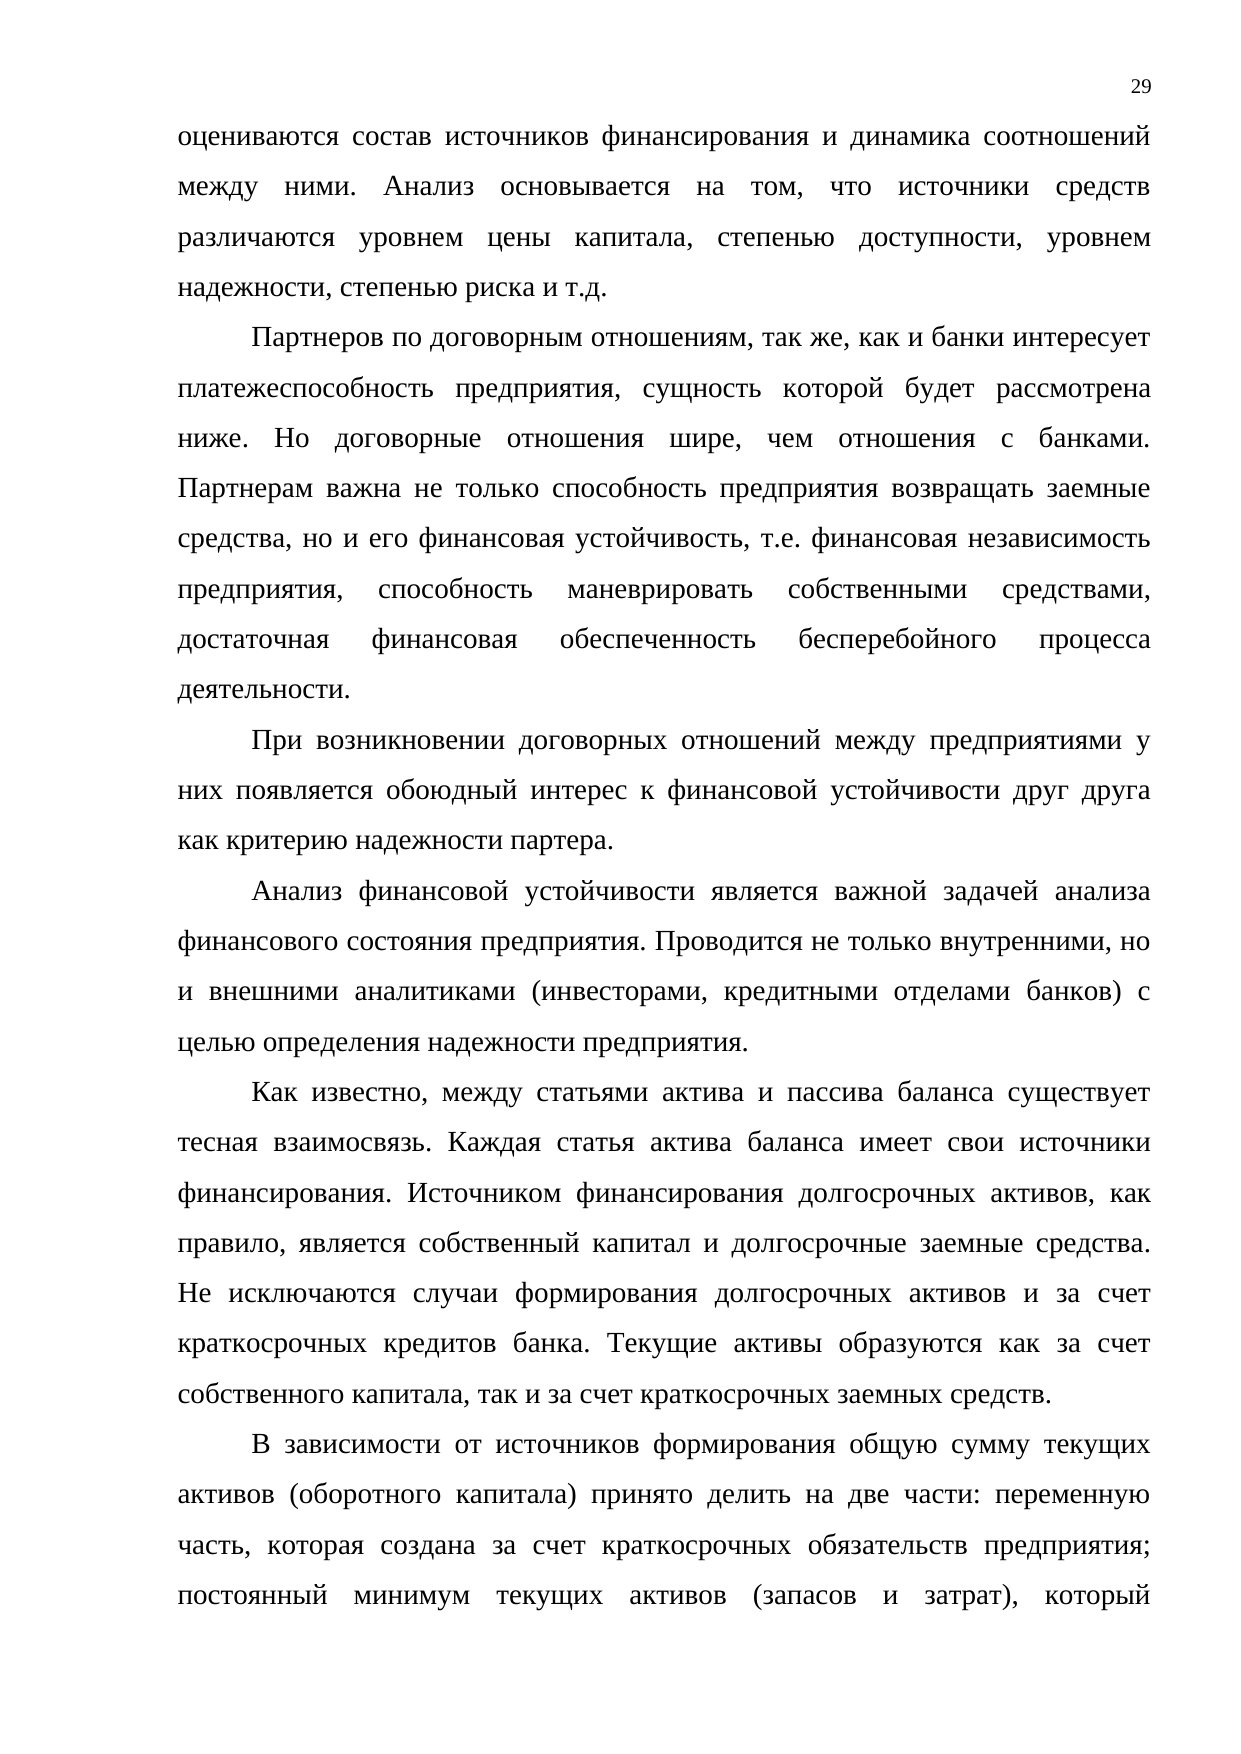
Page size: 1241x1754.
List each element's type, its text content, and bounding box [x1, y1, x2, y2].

text Партнеров по договорным отношениям, так же, как и банки интересует платежеспособность предприятия, сущность которой будет рассмотрена ниже. Но договорные отношения шире, чем отношения с банками. Партнерам важна не только способность предприятия возвращать заемные средства, но и его финансовая устойчивость, т.е. финансовая независимость предприятия, способность маневрировать собственными средствами, достаточная финансовая обеспеченность бесперебойного процесса деятельности. [177, 319, 1152, 705]
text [177, 1426, 1152, 1611]
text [177, 118, 1152, 303]
text Как известно, между статьями актива и пассива баланса существует тесная взаимосвязь. Каждая статья актива баланса имеет свои источники финансирования. Источником финансирования долгосрочных активов, как правило, является собственный капитал и долгосрочные заемные средства. Не исключаются случаи формирования долгосрочных активов и за счет краткосрочных кредитов банка. Текущие активы образуются как за счет собственного капитала, так и за счет краткосрочных заемных средств. [177, 1074, 1152, 1409]
text При возникновении договорных отношений между предприятиями у них появляется обоюдный интерес к финансовой устойчивости друг друга как критерию надежности партера. [177, 722, 1152, 856]
text Анализ финансовой устойчивости является важной задачей анализа финансового состояния предприятия. Проводится не только внутренними, но и внешними аналитиками (инвесторами, кредитными отделами банков) с целью определения надежности предприятия. [177, 873, 1152, 1057]
